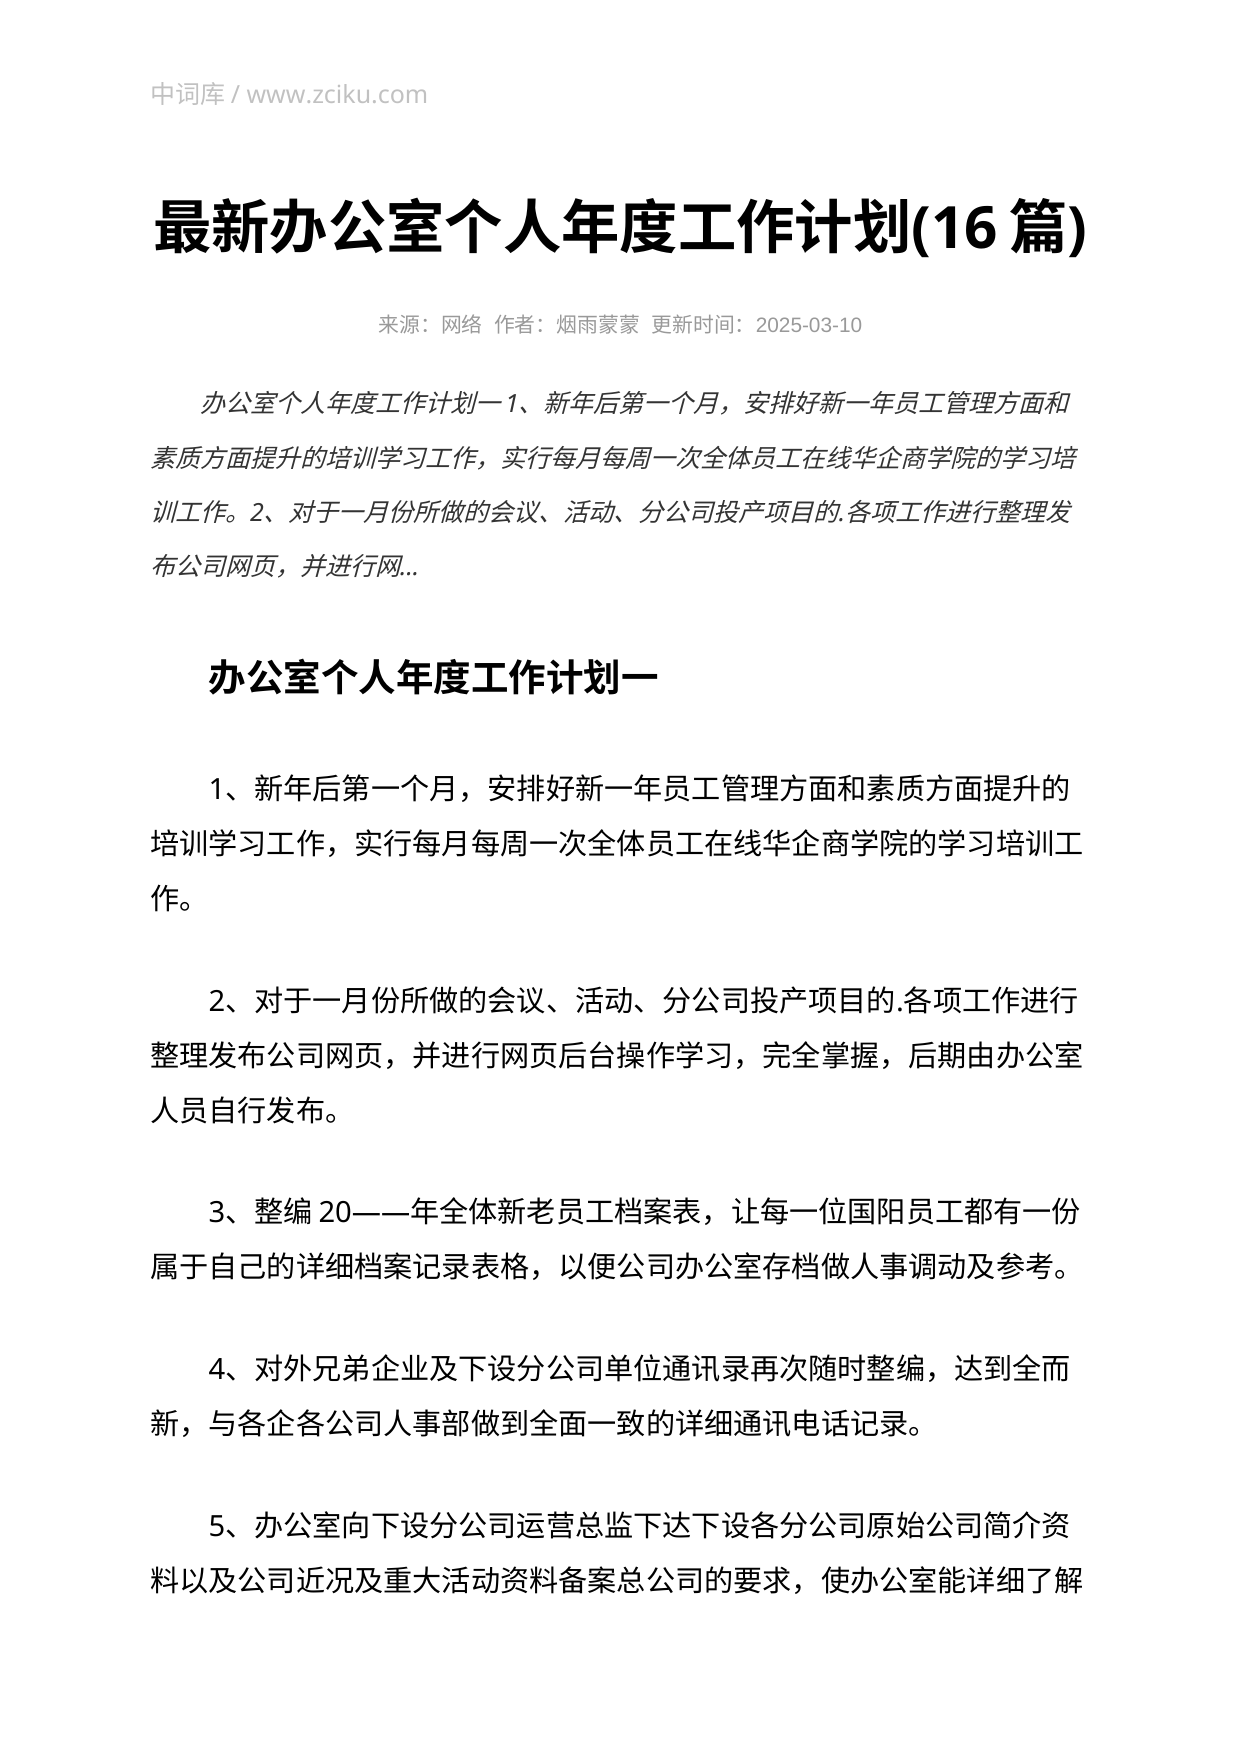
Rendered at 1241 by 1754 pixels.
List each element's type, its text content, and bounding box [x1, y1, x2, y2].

text 4、对外兄弟企业及下设分公司单位通讯录再次随时整编，达到全而新，与各企各公司人事部做到全面一致的详细通讯电话记录。 [150, 1346, 1090, 1443]
text 2、对于一月份所做的会议、活动、分公司投产项目的.各项工作进行整理发布公司网页，并进行网页后台操作学习，完全掌握，后期由办公室人员自行发布。 [150, 977, 1090, 1129]
text 办公室个人年度工作计划一 [150, 648, 1090, 702]
text 1、新年后第一个月，安排好新一年员工管理方面和素质方面提升的培训学习工作，实行每月每周一次全体员工在线华企商学院的学习培训工作。 [150, 766, 1090, 918]
subtitle 最新办公室个人年度工作计划(16篇) [150, 181, 1090, 266]
text 来源：网络 作者：烟雨蒙蒙 更新时间：2025-03-10 [150, 313, 1090, 337]
text 办公室个人年度工作计划一1、新年后第一个月，安排好新一年员工管理方面和素质方面提升的培训学习工作，实行每月每周一次全体员工在线华企商学院的学习培训工作。2、对于一月份所做的会议、活动、分公司投产项目的.各项工作进行整理发布公司网页，并进行网... [150, 384, 1090, 583]
text 3、整编20——年全体新老员工档案表，让每一位国阳员工都有一份属于自己的详细档案记录表格，以便公司办公室存档做人事调动及参考。 [150, 1189, 1090, 1286]
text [150, 1502, 1090, 1600]
